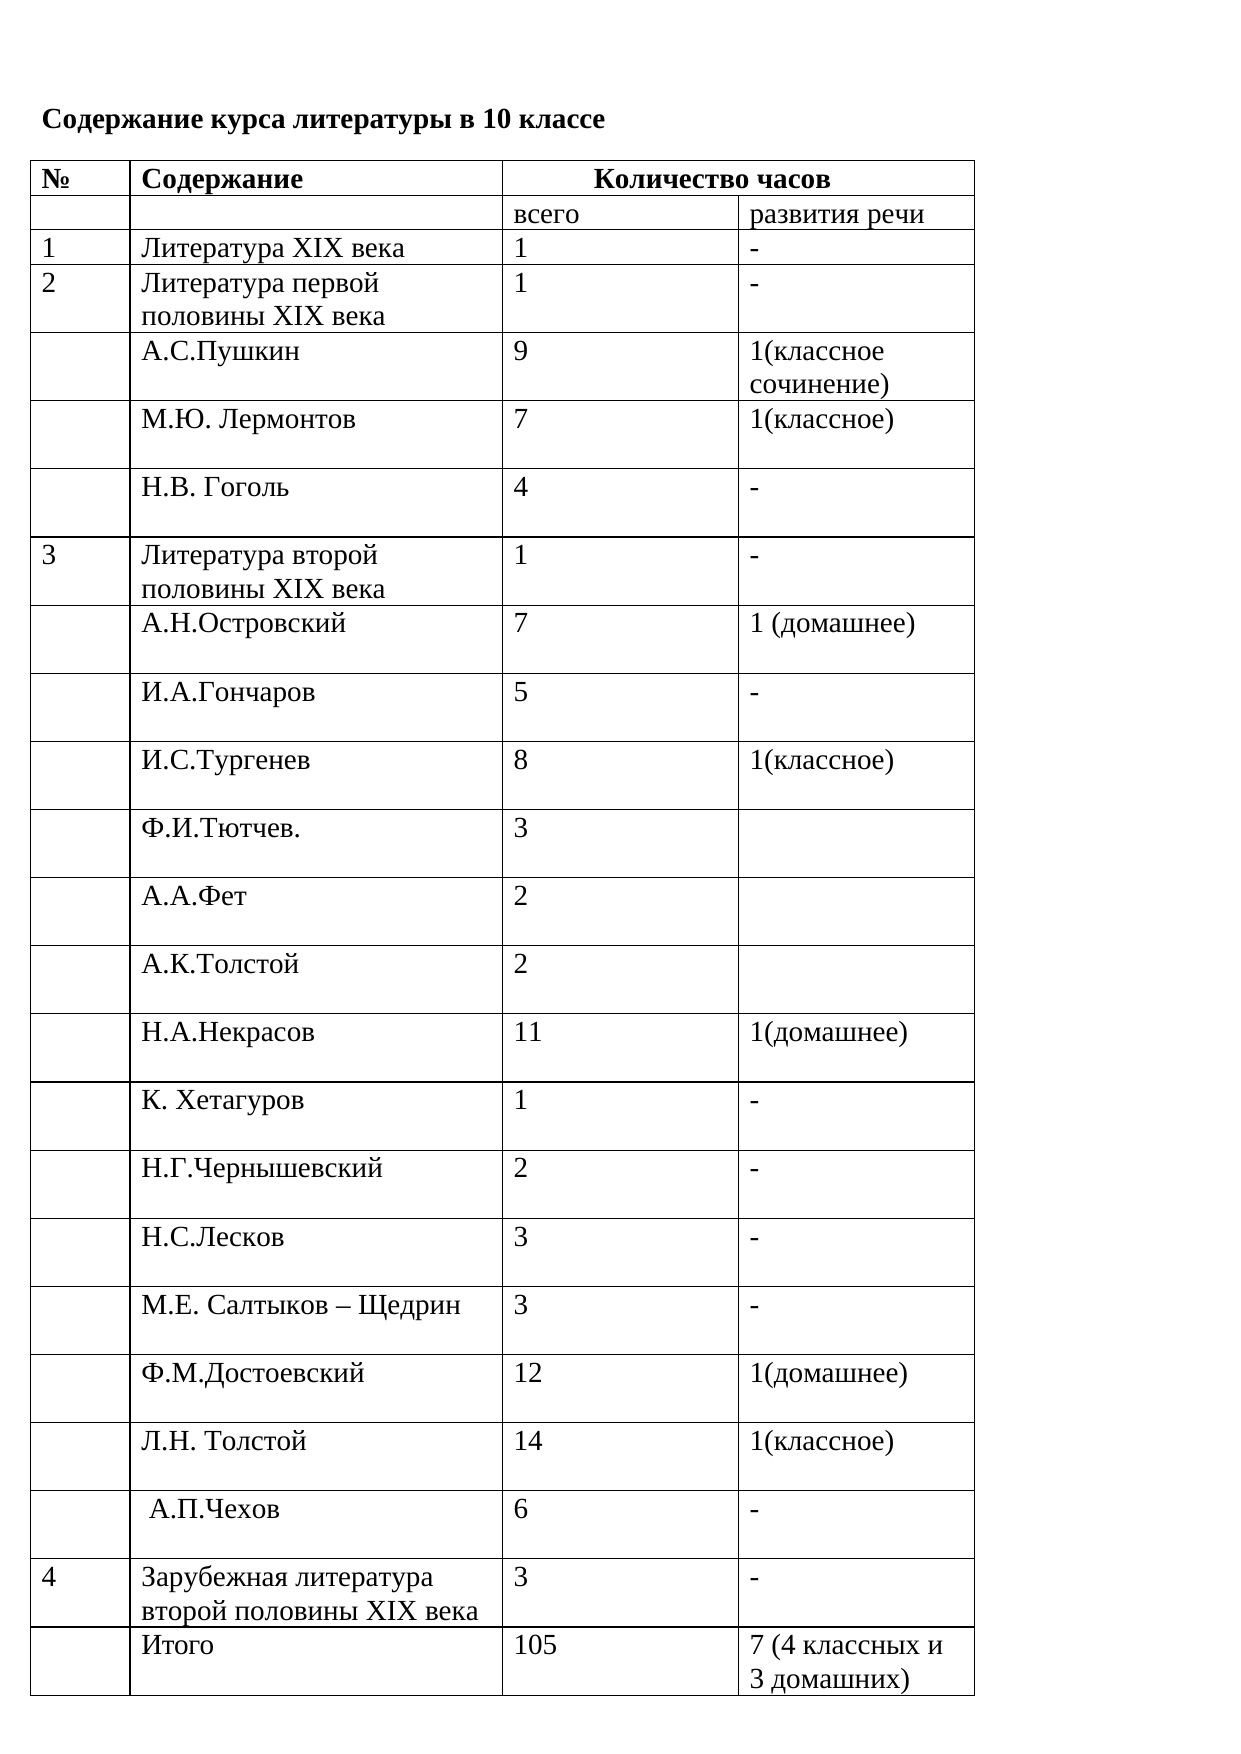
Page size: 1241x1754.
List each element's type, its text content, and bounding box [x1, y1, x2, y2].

table_cell [31, 742, 129, 809]
table_cell [31, 469, 129, 536]
table_cell 2 [31, 265, 129, 332]
table_cell - [739, 1559, 974, 1626]
table_cell 8 [503, 742, 738, 809]
table_cell А.А.Фет [131, 878, 502, 945]
table_header № [31, 161, 129, 195]
table_cell Л.Н. Толстой [131, 1423, 502, 1490]
table_cell [31, 810, 129, 877]
table_cell - [739, 538, 974, 604]
table_cell [739, 946, 974, 1013]
table_cell Н.С.Лесков [131, 1219, 502, 1286]
table_cell 6 [503, 1491, 738, 1558]
table_cell [31, 1151, 129, 1218]
table_cell А.С.Пушкин [131, 333, 502, 400]
table_cell Н.В. Гоголь [131, 469, 502, 536]
table_cell 3 [31, 538, 129, 604]
table_cell 1 [503, 265, 738, 332]
table_cell 1(домашнее) [739, 1355, 974, 1422]
table_cell - [739, 469, 974, 536]
table_cell - [739, 1151, 974, 1218]
table_cell 2 [503, 878, 738, 945]
table_cell [31, 1287, 129, 1354]
table_cell 1(классное) [739, 401, 974, 468]
table_cell - [739, 1287, 974, 1354]
table_cell [31, 1628, 129, 1694]
table_cell 1 [503, 538, 738, 604]
table_cell [31, 1219, 129, 1286]
table_cell [31, 1083, 129, 1149]
table_cell [31, 946, 129, 1013]
table_cell А.Н.Островский [131, 606, 502, 673]
table_cell М.Е. Салтыков – Щедрин [131, 1287, 502, 1354]
table_cell [739, 810, 974, 877]
table_cell К. Хетагуров [131, 1083, 502, 1149]
table_cell А.К.Толстой [131, 946, 502, 1013]
table_cell [31, 674, 129, 741]
table_cell - [739, 230, 974, 264]
text Содержание курса литературы в 10 классе [41, 101, 1199, 134]
table_cell 1(классное) [739, 1423, 974, 1490]
table_header Количество часов [503, 161, 974, 195]
table_cell М.Ю. Лермонтов [131, 401, 502, 468]
table_cell Литература второй половины XIX века [131, 538, 502, 604]
table_cell 1(классное) [739, 742, 974, 809]
table_cell 7 [503, 606, 738, 673]
table_cell [31, 1014, 129, 1081]
table_cell 3 [503, 1287, 738, 1354]
table_cell Ф.М.Достоевский [131, 1355, 502, 1422]
table_cell 1(домашнее) [739, 1014, 974, 1081]
table_cell - [739, 1219, 974, 1286]
table_cell - [739, 674, 974, 741]
table_cell 2 [503, 946, 738, 1013]
table_cell [31, 606, 129, 673]
table_cell 1 [31, 230, 129, 264]
table_cell Ф.И.Тютчев. [131, 810, 502, 877]
table_cell [131, 196, 502, 229]
table_cell [31, 878, 129, 945]
table_cell 1 [503, 230, 738, 264]
table_cell 11 [503, 1014, 738, 1081]
table_cell 4 [503, 469, 738, 536]
table_cell И.А.Гончаров [131, 674, 502, 741]
table_cell [31, 333, 129, 400]
table_cell - [739, 1083, 974, 1149]
table_cell И.С.Тургенев [131, 742, 502, 809]
table_cell 3 [503, 1559, 738, 1626]
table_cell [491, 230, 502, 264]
table_cell 1 (домашнее) [739, 606, 974, 673]
table_cell 7 [503, 401, 738, 468]
table_cell - [739, 265, 974, 332]
table_cell 14 [503, 1423, 738, 1490]
table_cell [31, 196, 129, 229]
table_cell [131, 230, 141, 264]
table_cell Зарубежная литература второй половины XIX века [131, 1559, 502, 1626]
table_cell 3 [503, 1219, 738, 1286]
table_cell 2 [503, 1151, 738, 1218]
table_cell [31, 1355, 129, 1422]
table_cell 5 [503, 674, 738, 741]
table_cell [31, 1491, 129, 1558]
table_cell [31, 1423, 129, 1490]
table_cell 1 [503, 1083, 738, 1149]
table_cell 4 [31, 1559, 129, 1626]
table_cell - [739, 1491, 974, 1558]
table_cell А.П.Чехов [131, 1491, 502, 1558]
table_cell Н.А.Некрасов [131, 1014, 502, 1081]
table_cell [739, 878, 974, 945]
table_cell 3 [503, 810, 738, 877]
table_cell всего [503, 196, 738, 229]
table_cell 105 [503, 1628, 738, 1694]
table_cell 1(классное сочинение) [739, 333, 974, 400]
table_cell развития речи [739, 196, 974, 229]
table_cell 7 (4 классных и 3 домашних) [739, 1628, 974, 1694]
table_cell Итого [131, 1628, 502, 1694]
table_cell Н.Г.Чернышевский [131, 1151, 502, 1218]
table_cell 9 [503, 333, 738, 400]
table_cell Литература первой половины XIX века [131, 265, 502, 332]
table_cell [31, 401, 129, 468]
table_header Содержание [131, 161, 502, 195]
table_cell 12 [503, 1355, 738, 1422]
